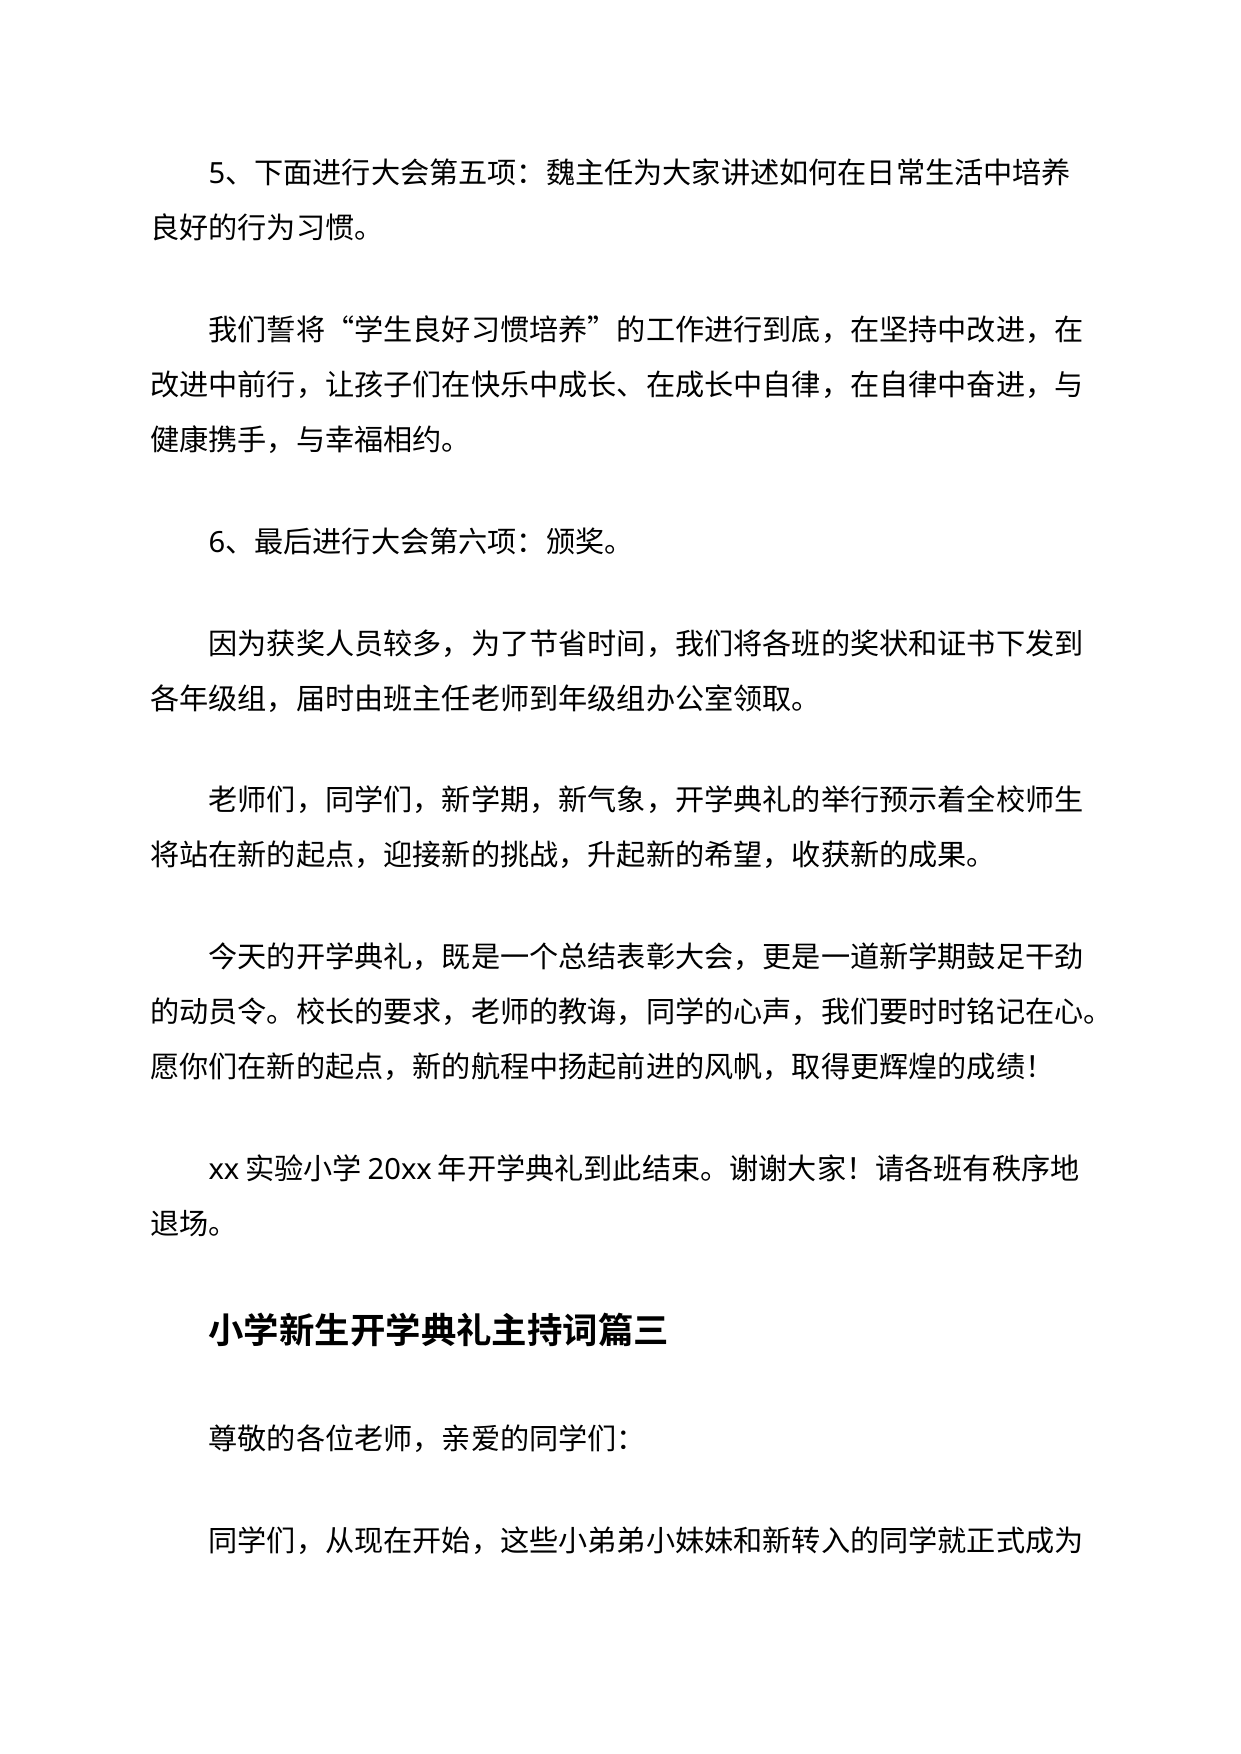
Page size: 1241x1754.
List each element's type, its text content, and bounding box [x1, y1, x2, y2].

text 5、下面进行大会第五项：魏主任为大家讲述如何在日常生活中培养良好的行为习惯。 [150, 150, 1090, 247]
text 因为获奖人员较多，为了节省时间，我们将各班的奖状和证书下发到各年级组，届时由班主任老师到年级组办公室领取。 [150, 620, 1090, 717]
text 今天的开学典礼，既是一个总结表彰大会，更是一道新学期鼓足干劲的动员令。校长的要求，老师的教诲，同学的心声，我们要时时铭记在心。愿你们在新的起点，新的航程中扬起前进的风帆，取得更辉煌的成绩！ [150, 934, 1090, 1086]
text xx实验小学20xx年开学典礼到此结束。谢谢大家！请各班有秩序地退场。 [150, 1145, 1090, 1242]
text 我们誓将“学生良好习惯培养”的工作进行到底，在坚持中改进，在改进中前行，让孩子们在快乐中成长、在成长中自律，在自律中奋进，与健康携手，与幸福相约。 [150, 307, 1090, 459]
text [150, 1517, 1090, 1559]
text 老师们，同学们，新学期，新气象，开学典礼的举行预示着全校师生将站在新的起点，迎接新的挑战，升起新的希望，收获新的成果。 [150, 777, 1090, 874]
text 小学新生开学典礼主持词篇三 [150, 1302, 1090, 1353]
text 6、最后进行大会第六项：颁奖。 [150, 518, 1090, 561]
text 尊敬的各位老师，亲爱的同学们： [150, 1415, 1090, 1458]
